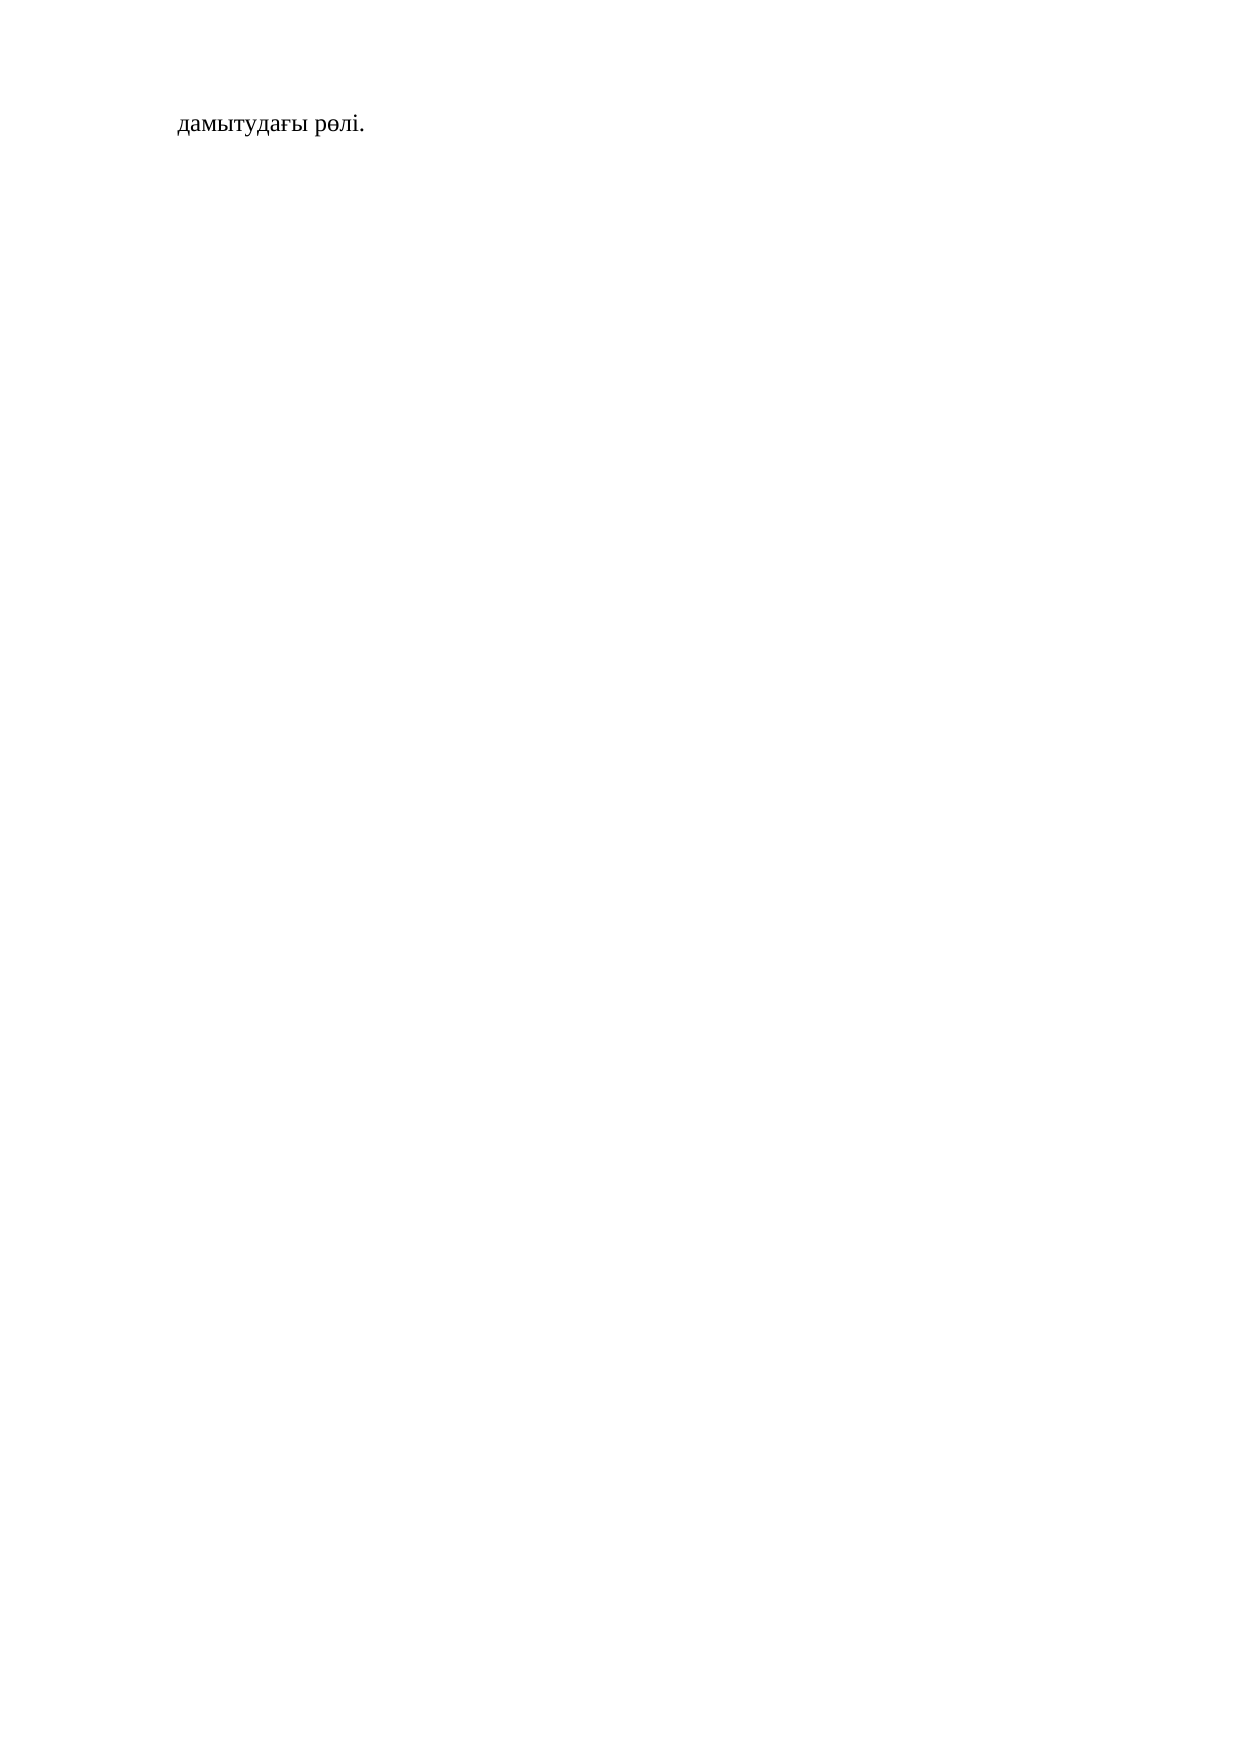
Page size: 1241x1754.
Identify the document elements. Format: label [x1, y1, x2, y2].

list [177, 108, 1138, 137]
